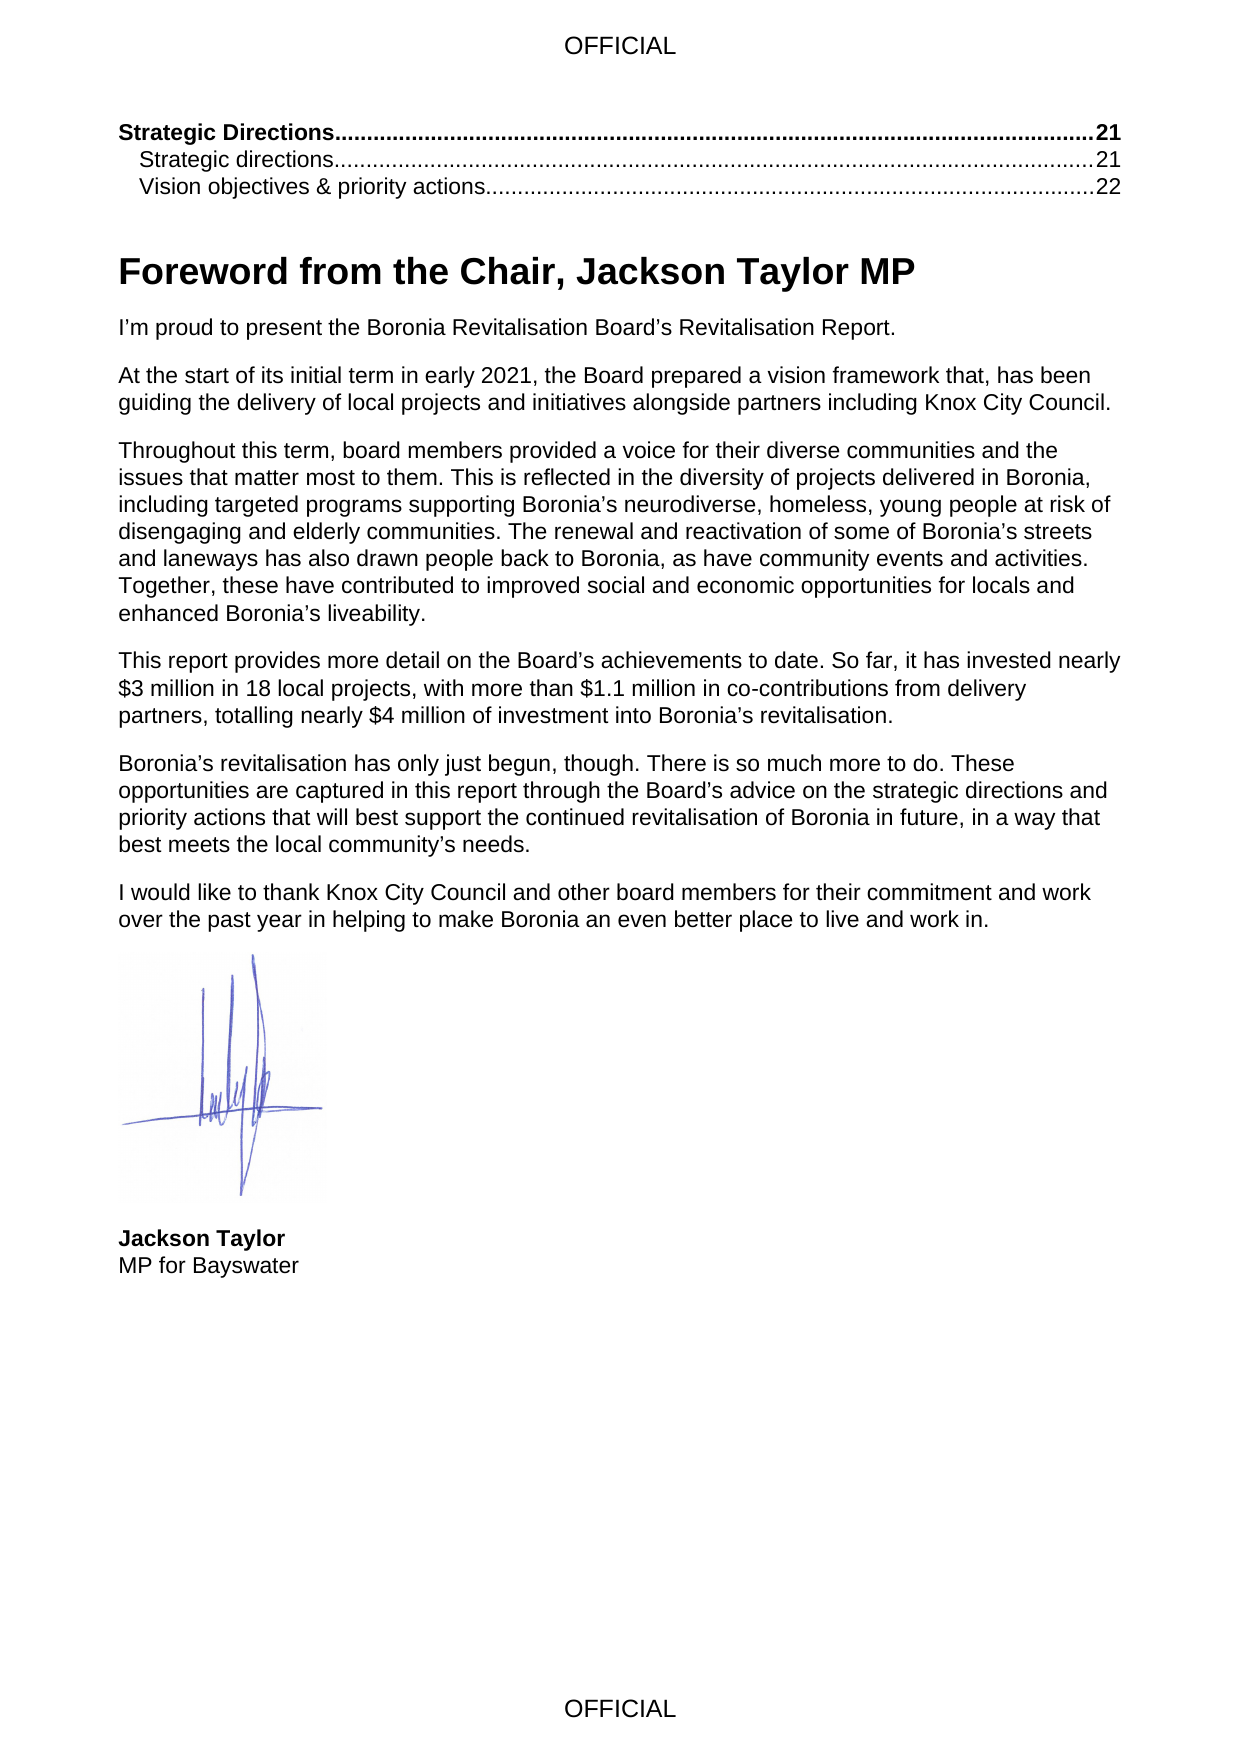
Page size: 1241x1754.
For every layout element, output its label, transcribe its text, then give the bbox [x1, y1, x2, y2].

text Vision objectives & priority actions 22 [139, 172, 1122, 199]
text I’m proud to present the Boronia Revitalisation Board’s Revitalisation Report. [118, 313, 1122, 340]
text Strategic directions 21 [139, 145, 1122, 172]
text I would like to thank Knox City Council and other board members for their commitment and work over the past year in helping to make Boronia an even better place to live and work in. [118, 878, 1122, 932]
text Boronia’s revitalisation has only just begun, though. There is so much more to do. These opportunities are captured in this report through the Board’s advice on the strategic directions and priority actions that will best support the continued revitalisation of Boronia in future, in a way that best meets the local community’s needs. [118, 749, 1122, 857]
text Throughout this term, board members provided a voice for their diverse communities and the issues that matter most to them. This is reflected in the diversity of projects delivered in Boronia, including targeted programs supporting Boronia’s neurodiverse, homeless, young people at risk of disengaging and elderly communities. The renewal and reactivation of some of Boronia’s streets and laneways has also drawn people back to Boronia, as have community events and activities. Together, these have contributed to improved social and economic opportunities for locals and enhanced Boronia’s liveability. [118, 436, 1122, 626]
subtitle Foreword from the Chair, Jackson Taylor MP [118, 249, 1122, 292]
text At the start of its initial term in early 2021, the Board prepared a vision framework that, has been guiding the delivery of local projects and initiatives alongside partners including Knox City Council. [118, 361, 1122, 415]
text Strategic Directions 21 [118, 118, 1122, 145]
text This report provides more detail on the Board’s achievements to date. So far, it has invested nearly $3 million in 18 local projects, with more than $1.1 million in co-contributions from delivery partners, totalling nearly $4 million of investment into Boronia’s revitalisation. [118, 647, 1122, 728]
text Jackson Taylor MP for Bayswater [118, 1224, 1122, 1278]
picture [118, 952, 328, 1203]
